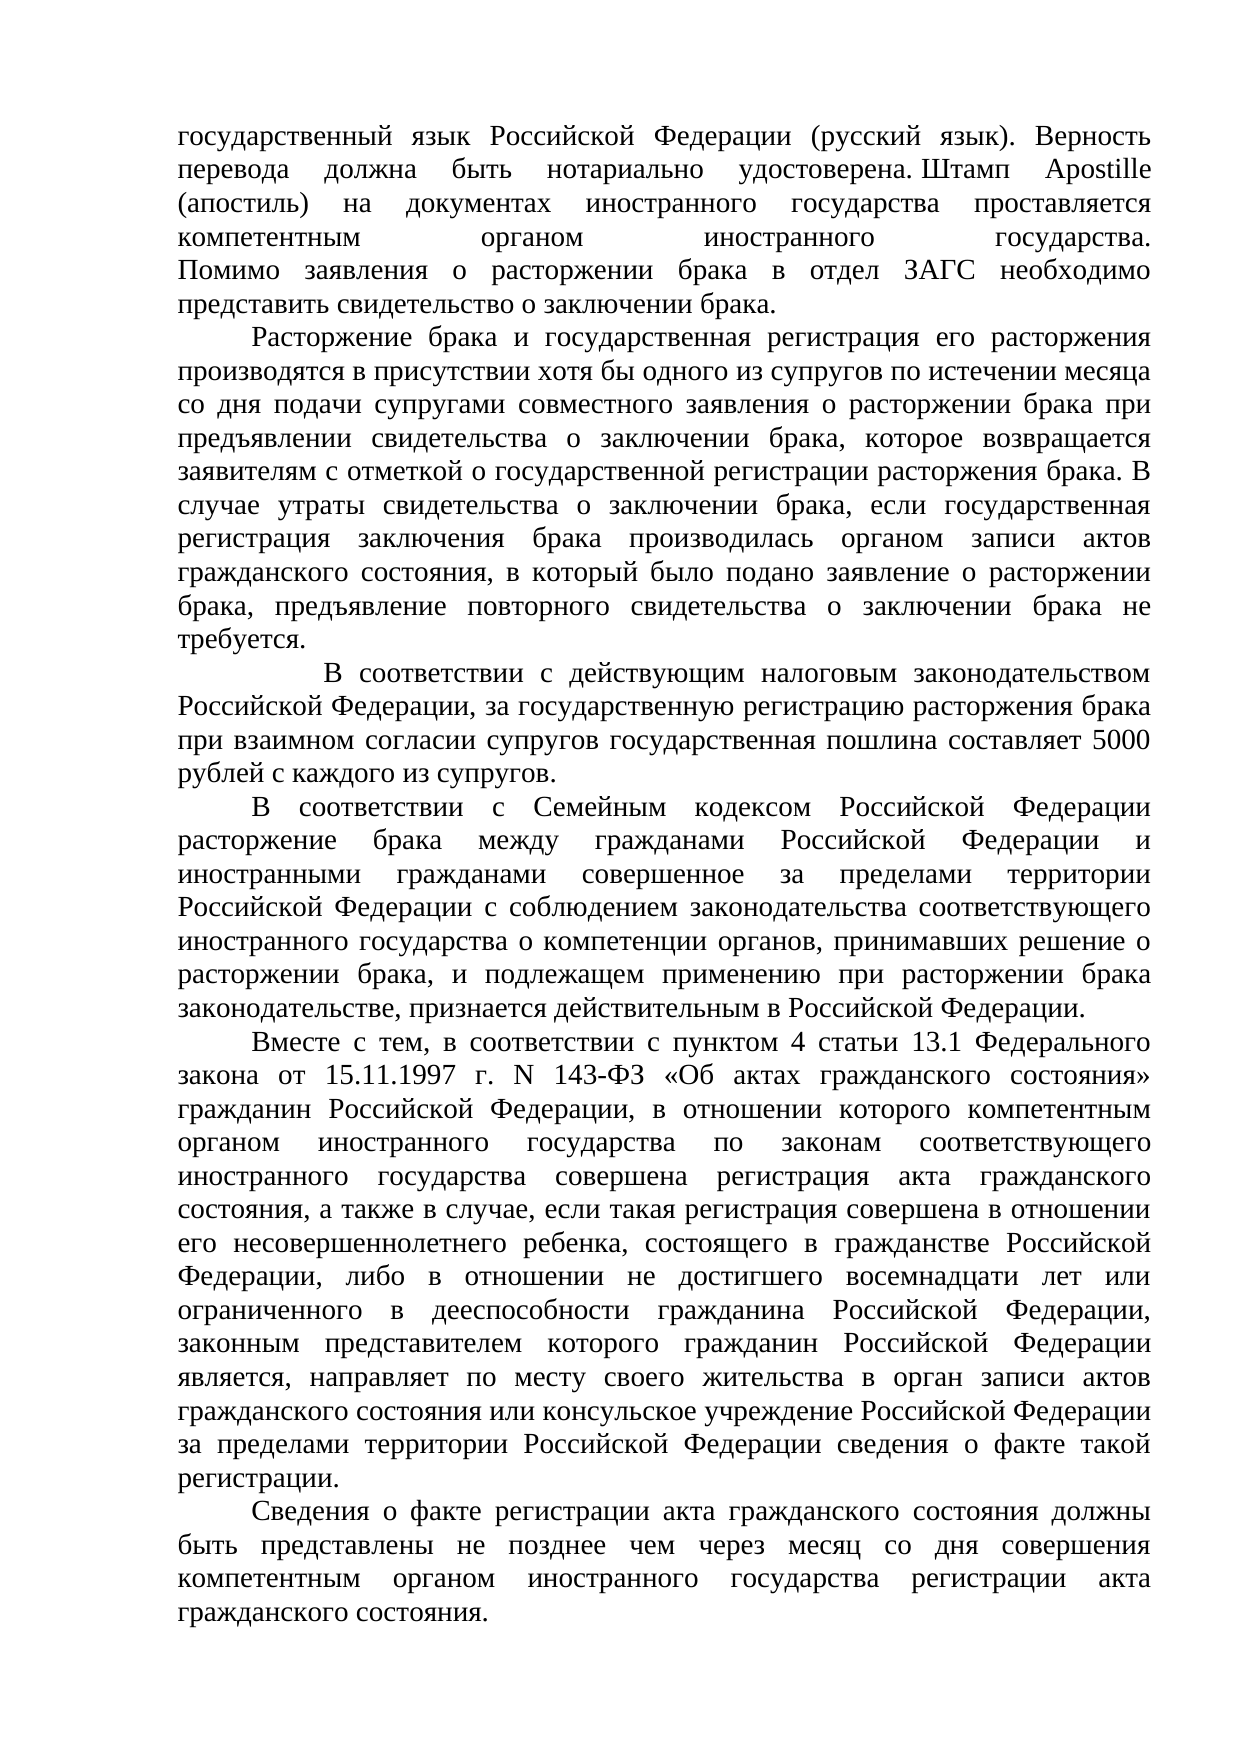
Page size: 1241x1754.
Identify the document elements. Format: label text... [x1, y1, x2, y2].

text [177, 118, 1152, 319]
text В соответствии с Семейным кодексом Российской Федерации расторжение брака между гражданами Российской Федерации и иностранными гражданами совершенное за пределами территории Российской Федерации с соблюдением законодательства соответствующего иностранного государства о компетенции органов, принимавших решение о расторжении брака, и подлежащем применению при расторжении брака законодательстве, признается действительным в Российской Федерации.​ [177, 789, 1152, 1024]
text Вместе с тем, в соответствии с пунктом 4 статьи 13.1 Федерального закона от 15.11.1997 г. N 143-ФЗ «Об актах гражданского состояния» гражданин Российской Федерации, в отношении которого компетентным органом иностранного государства по законам соответствующего иностранного государства совершена регистрация акта гражданского состояния, а также в случае, если такая регистрация совершена в отношении его несовершеннолетнего ребенка, состоящего в гражданстве Российской Федерации, либо в отношении не достигшего восемнадцати лет или ограниченного в дееспособности гражданина Российской Федерации, законным представителем которого гражданин Российской Федерации является, направляет по месту своего жительства в орган записи актов гражданского состояния или консульское учреждение Российской Федерации за пределами территории Российской Федерации сведения о факте такой регистрации. [177, 1024, 1152, 1493]
text Расторжение брака и государственная регистрация его расторжения производятся в присутствии хотя бы одного из супругов по истечении месяца со дня подачи супругами совместного заявления о расторжении брака при предъявлении свидетельства о заключении брака, которое возвращается заявителям с отметкой о государственной регистрации расторжения брака. В случае утраты свидетельства о заключении брака, если государственная регистрация заключения брака производилась органом записи актов гражданского состояния, в который было подано заявление о расторжении брака, предъявление повторного свидетельства о заключении брака не требуется. В соответствии с действующим налоговым законодательством Российской Федерации, за государственную регистрацию расторжения брака при взаимном согласии супругов государственная пошлина составляет 5000 рублей с каждого из супругов. [177, 319, 1152, 789]
text Сведения о факте регистрации акта гражданского состояния должны быть представлены не позднее чем через месяц со дня совершения компетентным органом иностранного государства регистрации акта гражданского состояния. [177, 1493, 1152, 1627]
